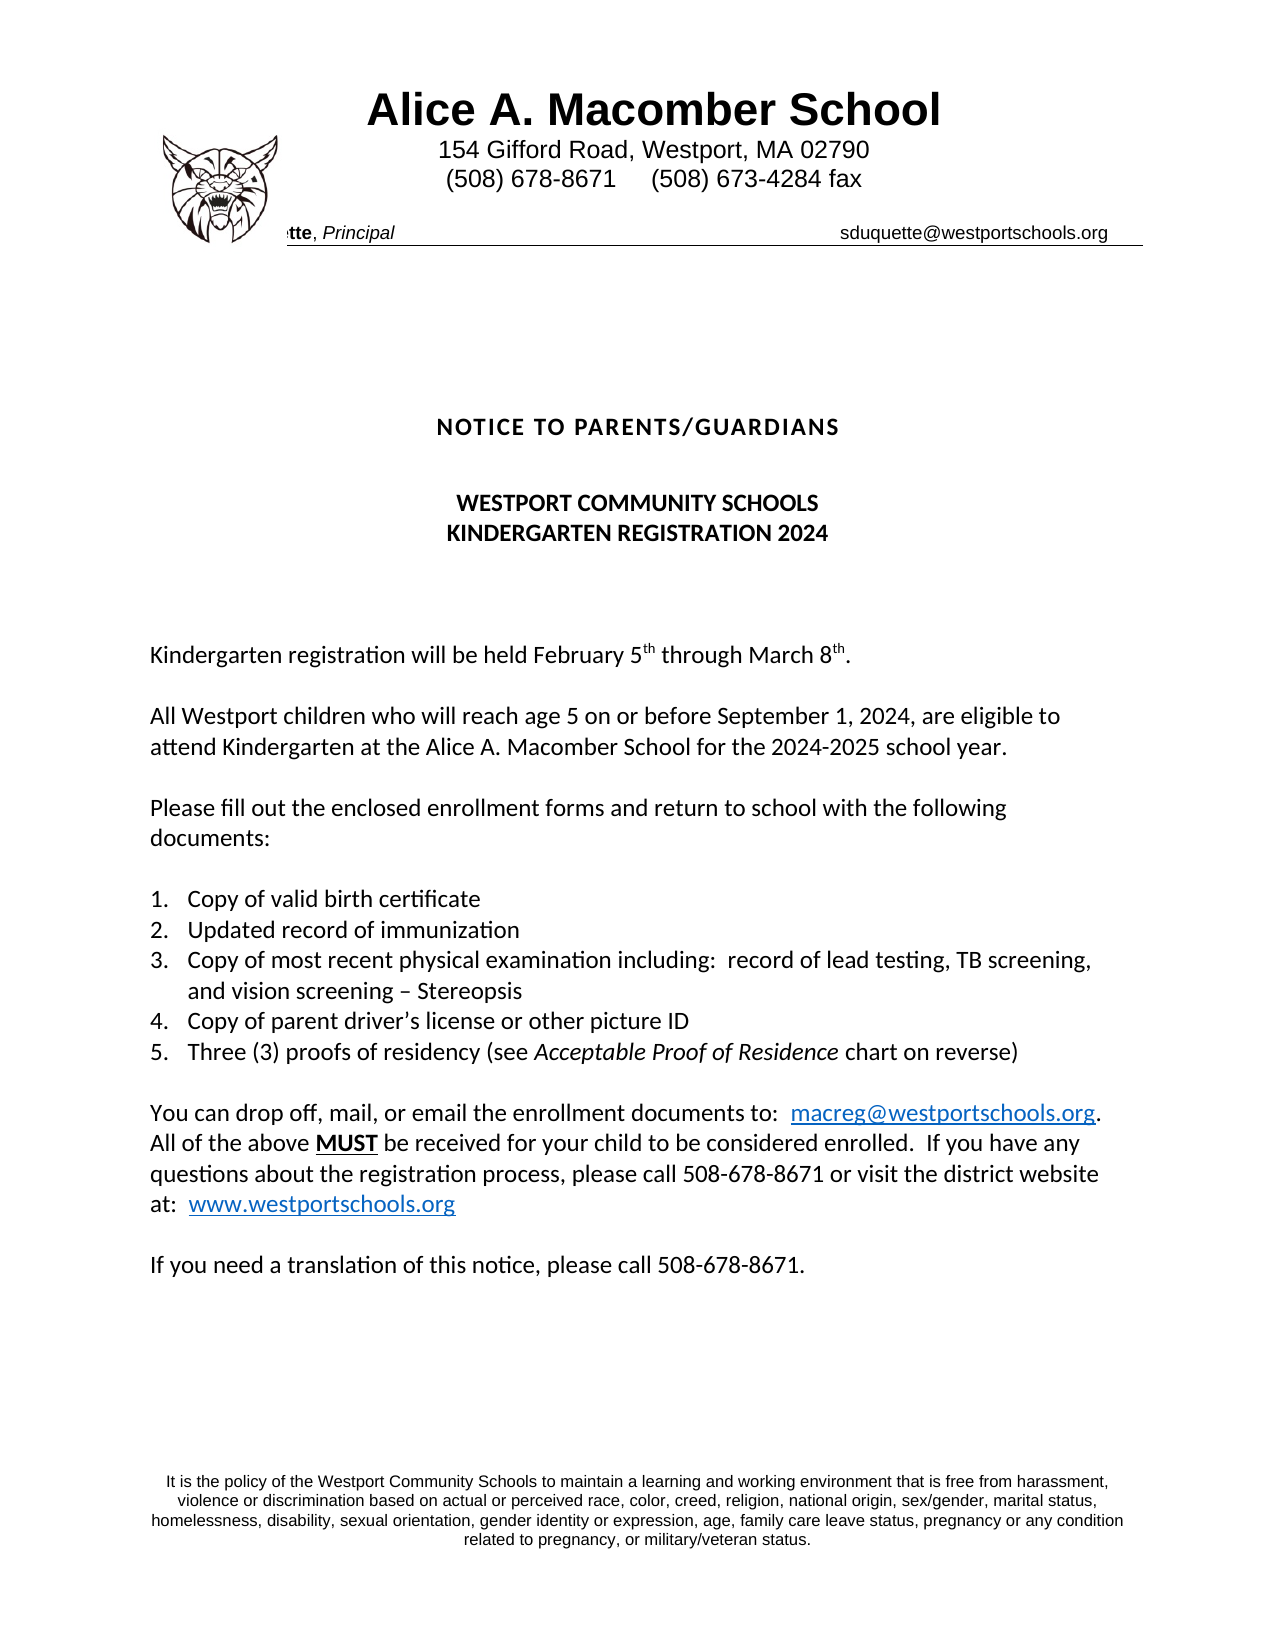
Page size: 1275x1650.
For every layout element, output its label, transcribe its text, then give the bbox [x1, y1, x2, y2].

list Three (3) proofs of residency (see Acceptable Proof of Residence chart on reverse) [150, 1036, 1125, 1067]
text KINDERGARTEN REGISTRATION 2024 [150, 517, 1125, 548]
text Kindergarten registration will be held February 5th through March 8th. [150, 639, 1125, 670]
text WESTPORT COMMUNITY SCHOOLS [150, 487, 1125, 517]
list Copy of valid birth certificate [150, 883, 1125, 914]
text All Westport children who will reach age 5 on or before September 1, 2024, are eligible to attend Kindergarten at the Alice A. Macomber School for the 2024-2025 school year. [150, 700, 1125, 761]
picture [150, 122, 287, 259]
text Please fill out the enclosed enrollment forms and return to school with the following documents: [150, 792, 1125, 853]
subtitle NOTICE TO PARENTS/GUARDIANS [150, 411, 1125, 442]
list Updated record of immunization [150, 914, 1125, 944]
list Copy of parent driver’s license or other picture ID [150, 1006, 1125, 1036]
list Copy of most recent physical examination including: record of lead testing, TB screening, and vision screening – Stereopsis [150, 944, 1125, 1006]
text You can drop off, mail, or email the enrollment documents to: macreg@westportschools.org. All of the above MUST be received for your child to be considered enrolled. If you have any questions about the registration process, please call 508-678-8671 or visit the district website at: www.westportschools.org [150, 1097, 1125, 1219]
text If you need a translation of this notice, please call 508-678-8671. [150, 1250, 1125, 1280]
